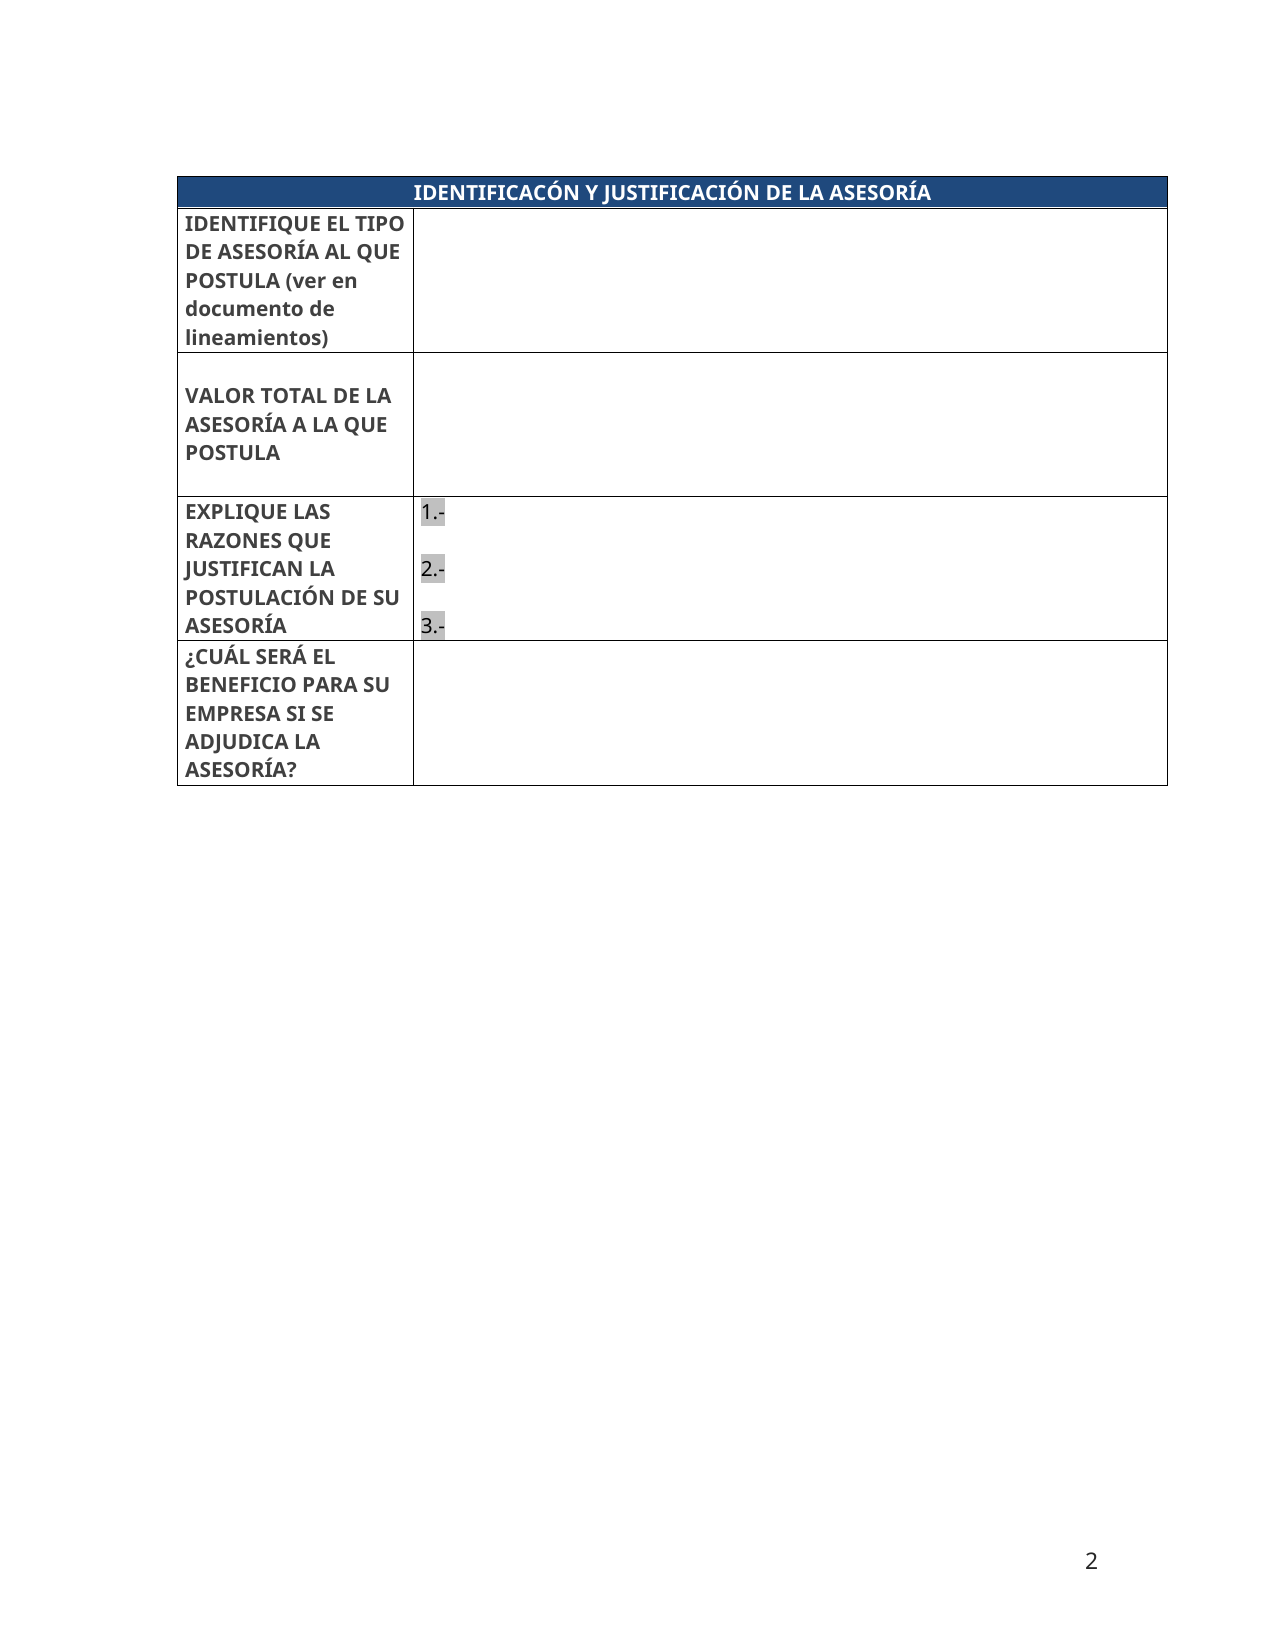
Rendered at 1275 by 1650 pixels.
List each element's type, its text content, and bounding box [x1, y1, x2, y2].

table_cell 1.- 2.- 3.- [414, 497, 1167, 640]
table_cell ¿CUÁL SERÁ EL BENEFICIO PARA SU EMPRESA SI SE ADJUDICA LA ASESORÍA? [178, 641, 413, 784]
table_cell [414, 209, 1167, 352]
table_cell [178, 353, 413, 496]
table_cell IDENTIFIQUE EL TIPO DE ASESORÍA AL QUE POSTULA (ver en documento de lineamientos) [178, 209, 413, 352]
table_header IDENTIFICACÓN Y JUSTIFICACIÓN DE LA ASESORÍA [178, 177, 1167, 207]
table_cell [414, 641, 1167, 784]
table_cell EXPLIQUE LAS RAZONES QUE JUSTIFICAN LA POSTULACIÓN DE SU ASESORÍA [178, 497, 413, 640]
table_cell [414, 353, 1167, 496]
